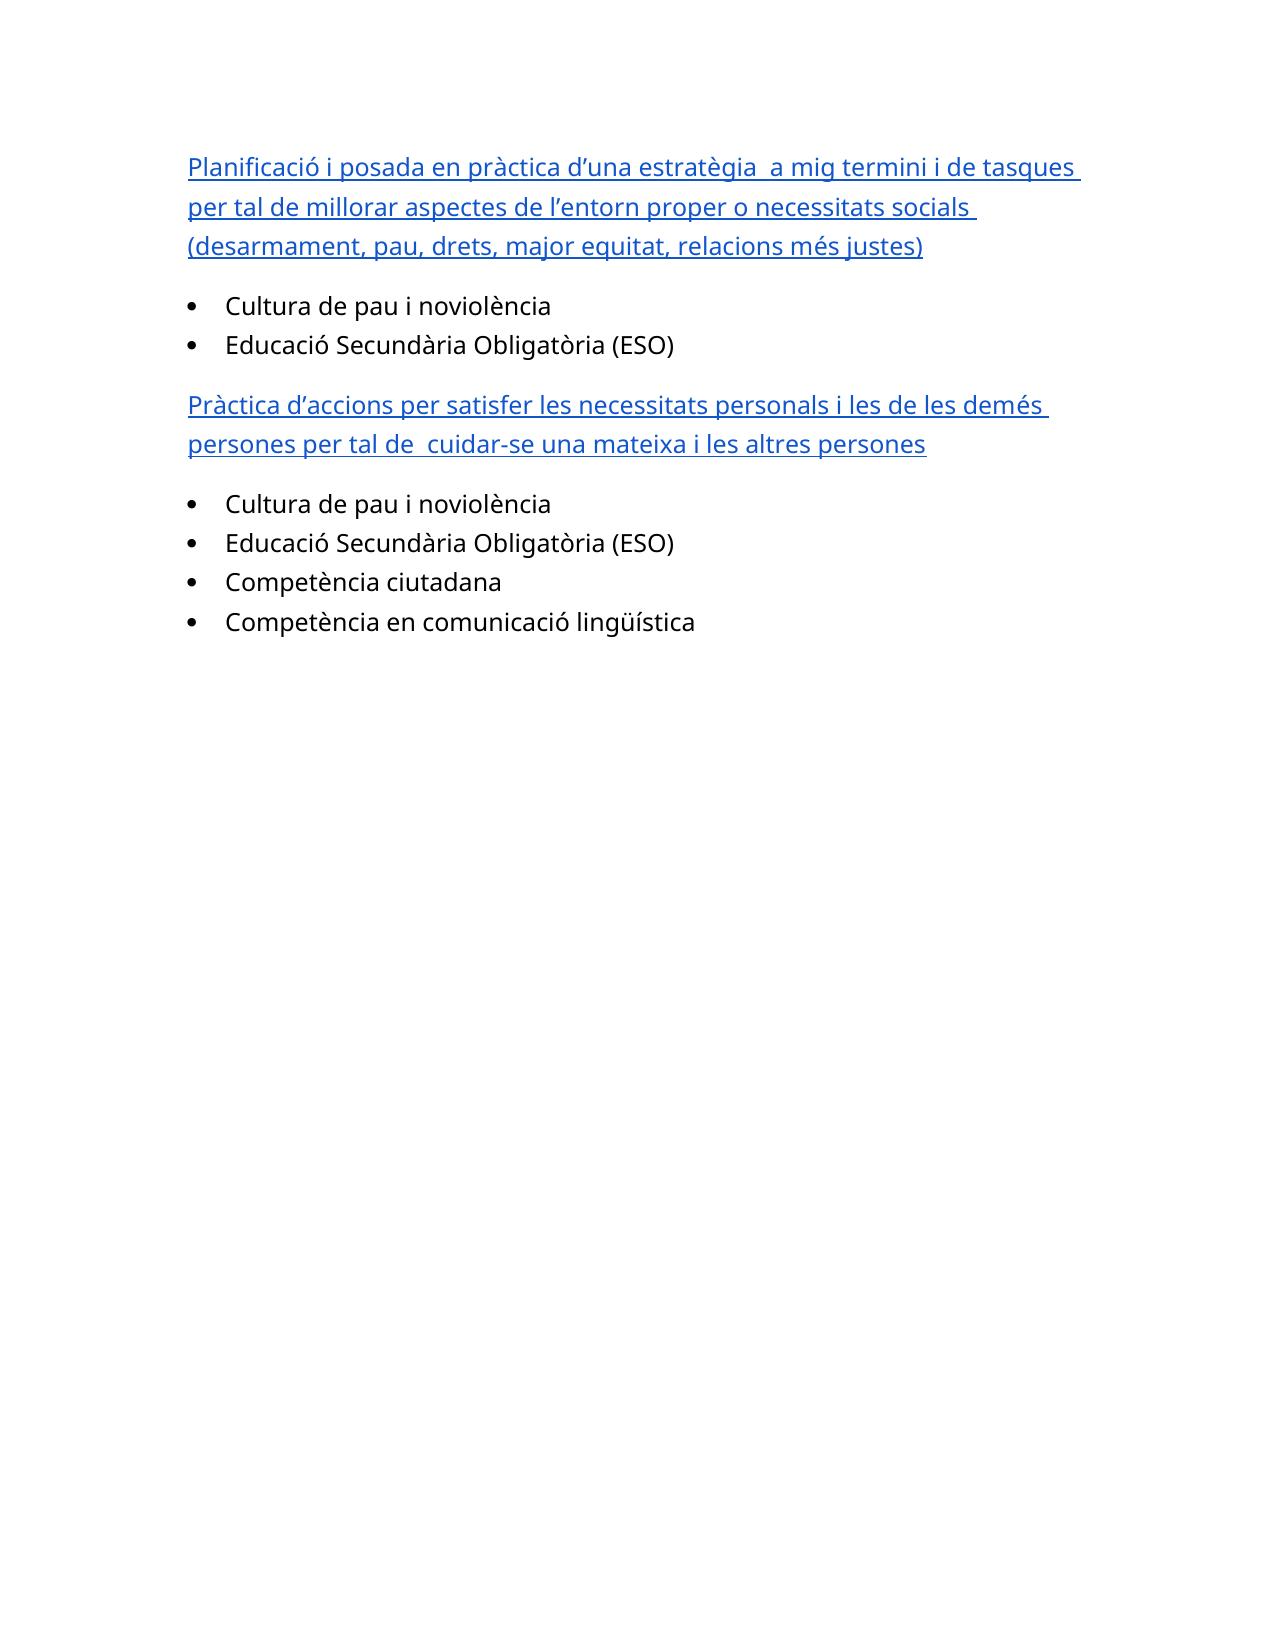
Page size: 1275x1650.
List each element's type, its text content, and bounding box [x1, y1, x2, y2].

list Educació Secundària Obligatòria (ESO) [187, 327, 1087, 362]
list Educació Secundària Obligatòria (ESO) [187, 526, 1087, 560]
list Competència ciutadana [187, 565, 1087, 599]
list Cultura de pau i noviolència [187, 487, 1087, 521]
text Planificació i posada en pràctica d’una estratègia a mig termini i de tasques per tal de millorar aspectes de l’entorn proper o necessitats socials (desarmament, pau, drets, major equitat, relacions més justes) [187, 150, 1087, 262]
list Cultura de pau i noviolència [187, 288, 1087, 322]
list Competència en comunicació lingüística [187, 604, 1087, 638]
text Pràctica d’accions per satisfer les necessitats personals i les de les demés persones per tal de cuidar-se una mateixa i les altres persones [187, 387, 1087, 461]
